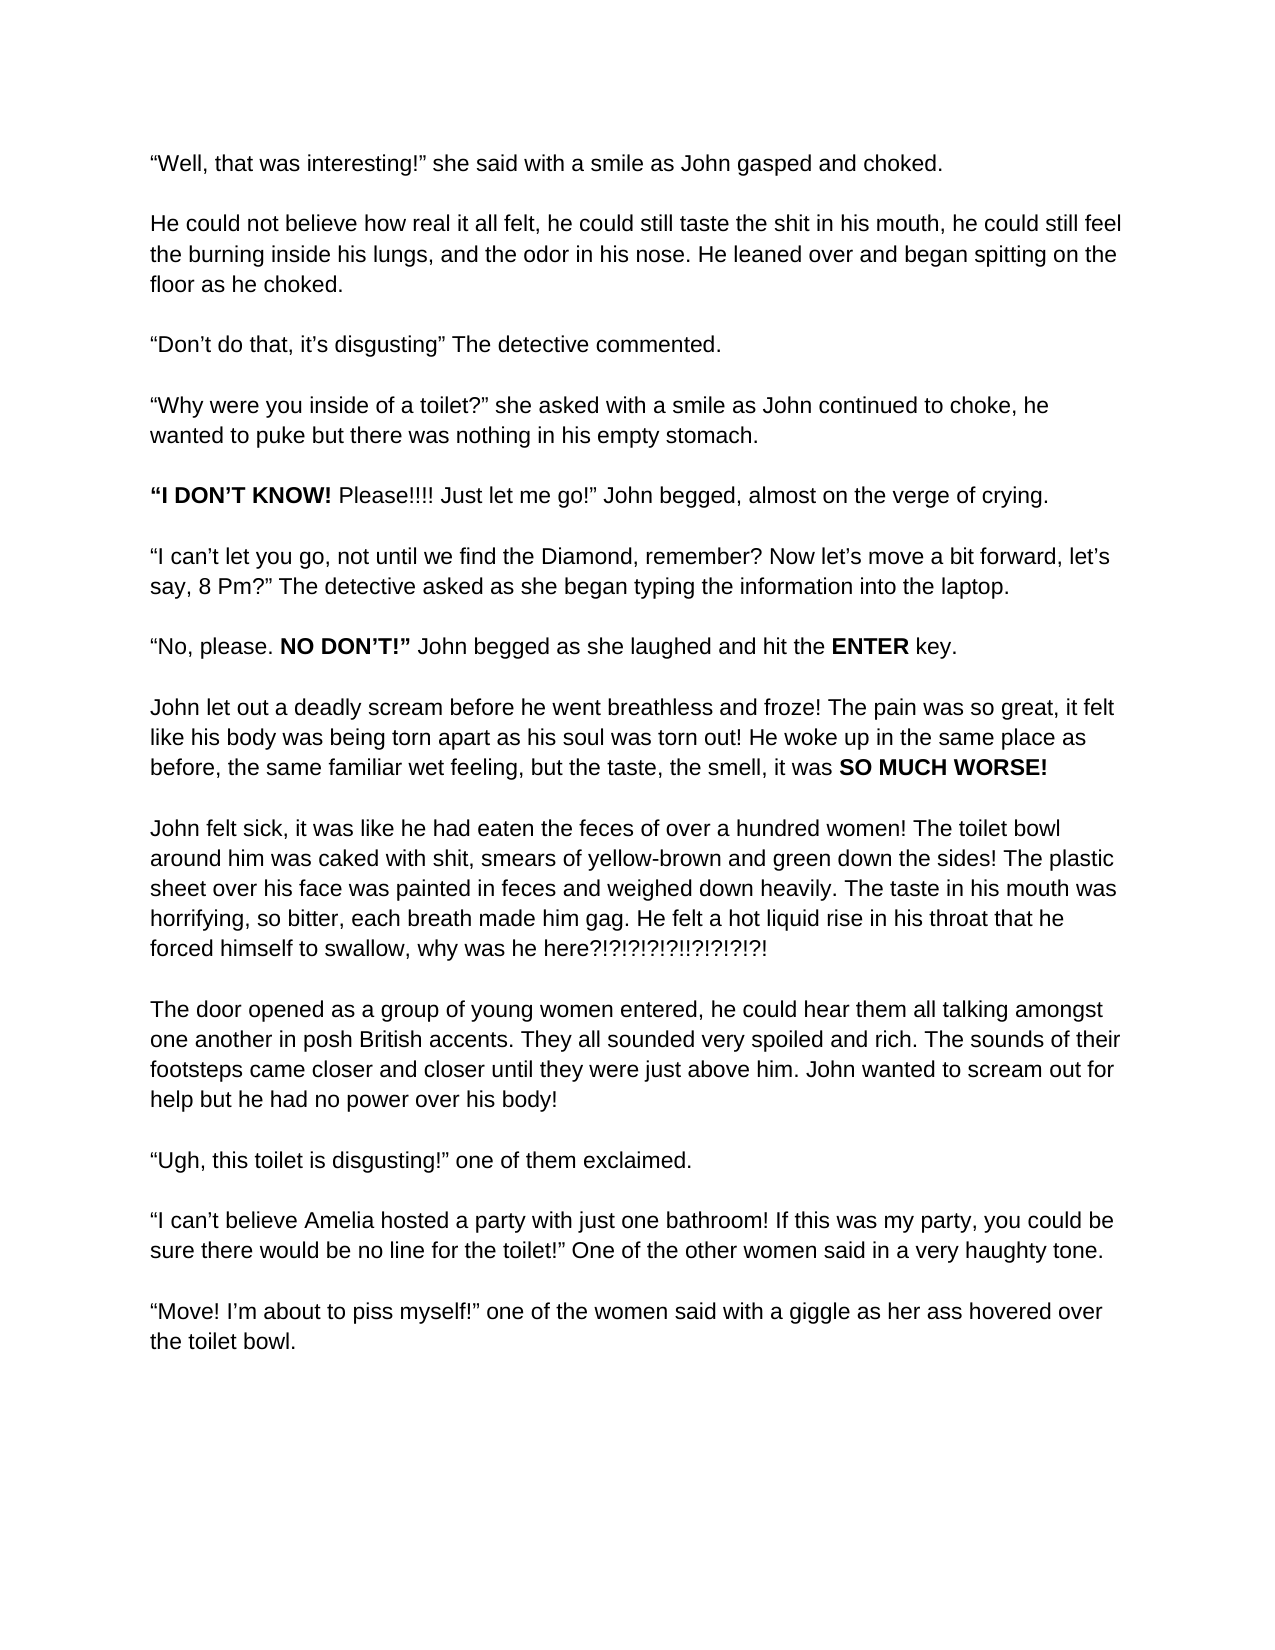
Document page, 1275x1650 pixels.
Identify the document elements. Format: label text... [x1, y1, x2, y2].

text “Why were you inside of a toilet?” she asked with a smile as John continued to choke, he wanted to puke but there was nothing in his empty stomach. [150, 392, 1125, 448]
text John let out a deadly scream before he went breathless and froze! The pain was so great, it felt like his body was being torn apart as his soul was torn out! He woke up in the same place as before, the same familiar wet feeling, but the taste, the smell, it was SO MUCH WORSE! [150, 694, 1125, 781]
text “Well, that was interesting!” she said with a smile as John gasped and choked. [150, 150, 1125, 176]
text “I can’t believe Amelia hosted a party with just one bathroom! If this was my party, you could be sure there would be no line for the toilet!” One of the other women said in a very haughty tone. [150, 1207, 1125, 1264]
text “Don’t do that, it’s disgusting” The detective commented. [150, 331, 1125, 358]
text The door opened as a group of young women entered, he could hear them all talking amongst one another in posh British accents. They all sounded very spoiled and rich. The sounds of their footsteps came closer and closer until they were just above him. John wanted to scream out for help but he had no power over his body! [150, 996, 1125, 1113]
text “I DON’T KNOW! Please!!!! Just let me go!” John begged, almost on the verge of crying. [150, 482, 1125, 509]
text “I can’t let you go, not until we find the Diamond, remember? Now let’s move a bit forward, let’s say, 8 Pm?” The detective asked as she began typing the information into the laptop. [150, 543, 1125, 599]
text “No, please. NO DON’T!” John begged as she laughed and hit the ENTER key. [150, 633, 1125, 660]
text “Move! I’m about to piss myself!” one of the women said with a giggle as her ass hovered over the toilet bowl. [150, 1298, 1125, 1354]
text John felt sick, it was like he had eaten the feces of over a hundred women! The toilet bowl around him was caked with shit, smears of yellow-brown and green down the sides! The plastic sheet over his face was painted in feces and weighed down heavily. The taste in his mouth was horrifying, so bitter, each breath made him gag. He felt a hot liquid rise in his throat that he forced himself to swallow, why was he here?!?!?!?!?!!?!?!?!?! [150, 814, 1125, 962]
text “Ugh, this toilet is disgusting!” one of them exclaimed. [150, 1147, 1125, 1173]
text He could not believe how real it all felt, he could still taste the shit in his mouth, he could still feel the burning inside his lungs, and the odor in his nose. He leaned over and began spitting on the floor as he choked. [150, 210, 1125, 297]
